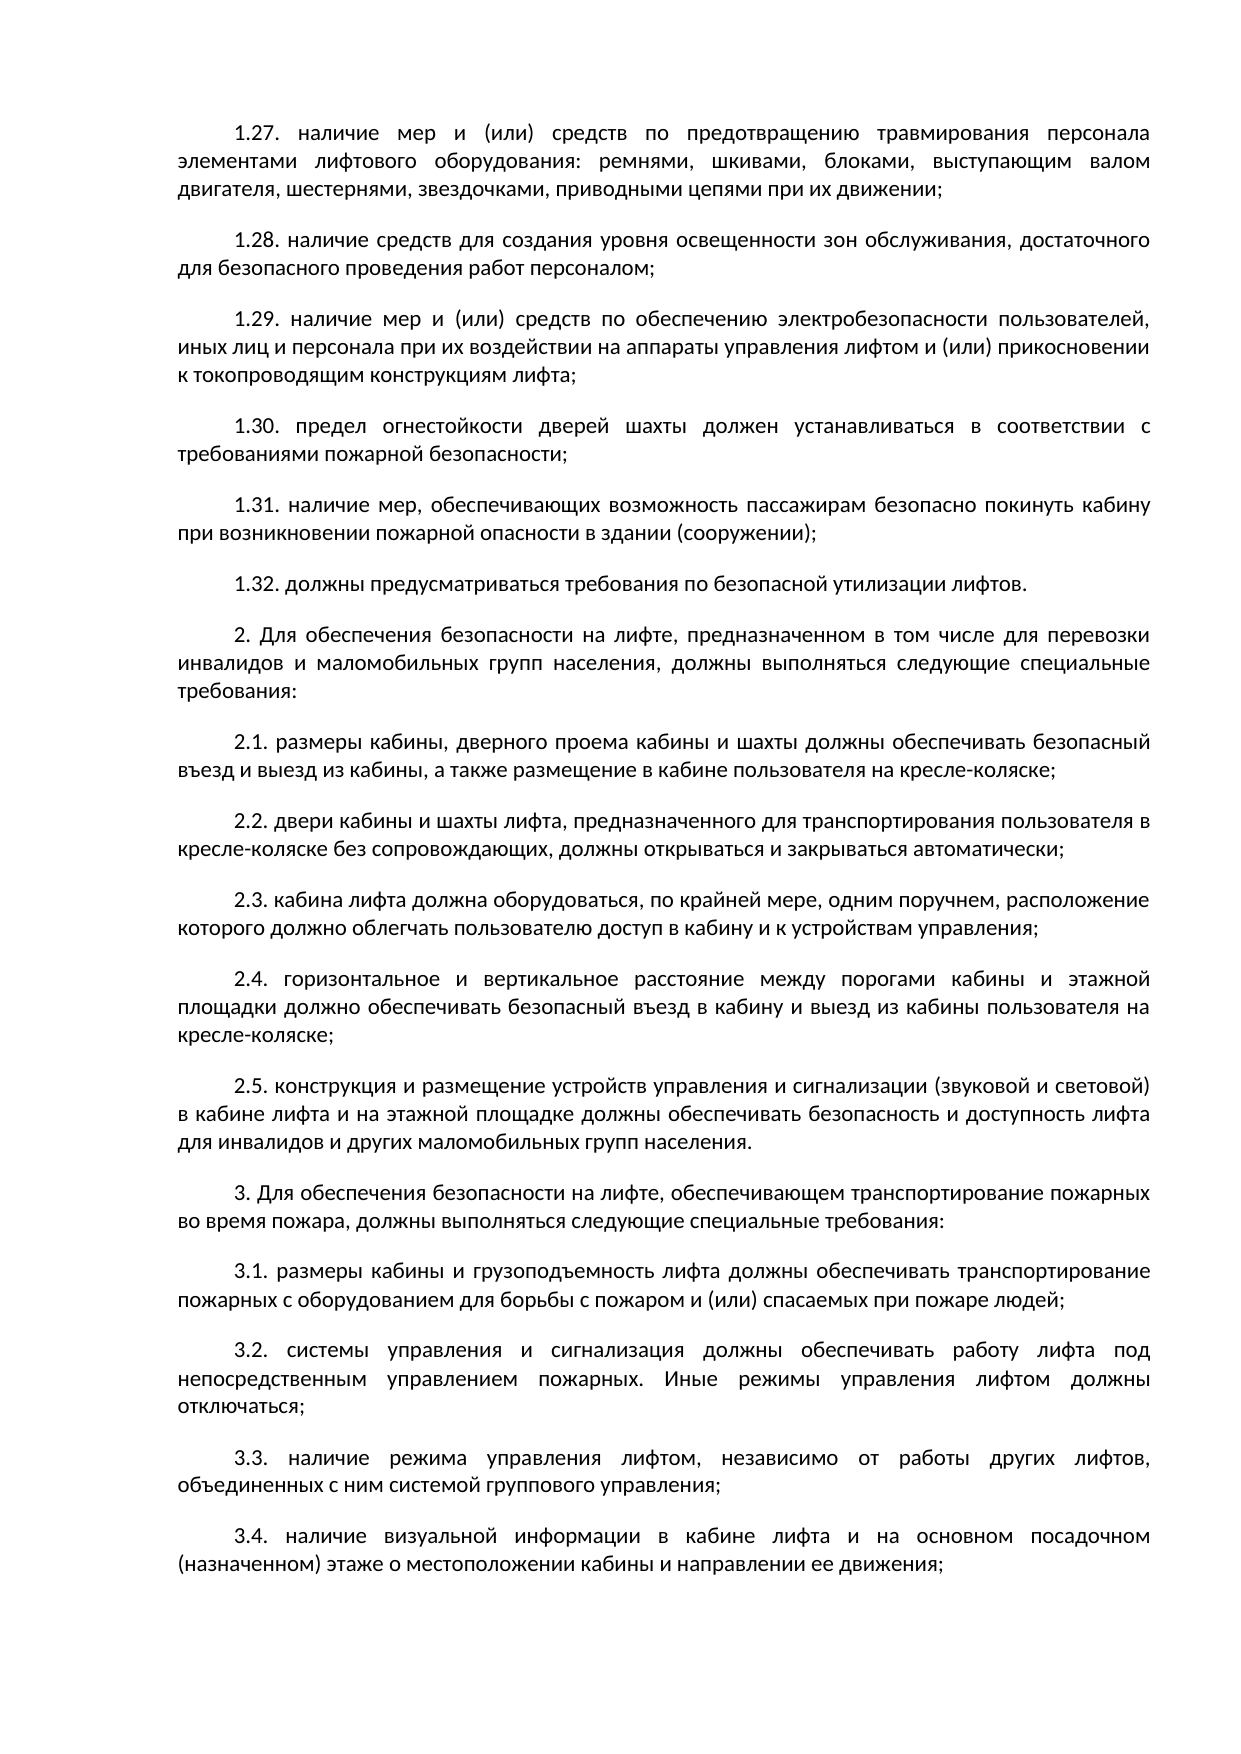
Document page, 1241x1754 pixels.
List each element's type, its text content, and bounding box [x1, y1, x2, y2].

text 3. Для обеспечения безопасности на лифте, обеспечивающем транспортирование пожарных во время пожара, должны выполняться следующие специальные требования: [177, 1178, 1152, 1234]
text 1.29. наличие мер и (или) средств по обеспечению электробезопасности пользователей, иных лиц и персонала при их воздействии на аппараты управления лифтом и (или) прикосновении к токопроводящим конструкциям лифта; [177, 304, 1152, 388]
text 1.30. предел огнестойкости дверей шахты должен устанавливаться в соответствии с требованиями пожарной безопасности; [177, 411, 1152, 467]
text 2.4. горизонтальное и вертикальное расстояние между порогами кабины и этажной площадки должно обеспечивать безопасный въезд в кабину и выезд из кабины пользователя на кресле-коляске; [177, 964, 1152, 1048]
text 1.31. наличие мер, обеспечивающих возможность пассажирам безопасно покинуть кабину при возникновении пожарной опасности в здании (сооружении); [177, 490, 1152, 546]
text 3.2. системы управления и сигнализация должны обеспечивать работу лифта под непосредственным управлением пожарных. Иные режимы управления лифтом должны отключаться; [177, 1336, 1152, 1420]
text 2. Для обеспечения безопасности на лифте, предназначенном в том числе для перевозки инвалидов и маломобильных групп населения, должны выполняться следующие специальные требования: [177, 620, 1152, 704]
text 3.1. размеры кабины и грузоподъемность лифта должны обеспечивать транспортирование пожарных с оборудованием для борьбы с пожаром и (или) спасаемых при пожаре людей; [177, 1257, 1152, 1313]
text 1.32. должны предусматриваться требования по безопасной утилизации лифтов. [177, 569, 1152, 597]
text 2.3. кабина лифта должна оборудоваться, по крайней мере, одним поручнем, расположение которого должно облегчать пользователю доступ в кабину и к устройствам управления; [177, 885, 1152, 941]
text 2.2. двери кабины и шахты лифта, предназначенного для транспортирования пользователя в кресле-коляске без сопровождающих, должны открываться и закрываться автоматически; [177, 806, 1152, 862]
text 3.3. наличие режима управления лифтом, независимо от работы других лифтов, объединенных с ним системой группового управления; [177, 1443, 1152, 1499]
text 2.5. конструкция и размещение устройств управления и сигнализации (звуковой и световой) в кабине лифта и на этажной площадке должны обеспечивать безопасность и доступность лифта для инвалидов и других маломобильных групп населения. [177, 1071, 1152, 1155]
text 1.27. наличие мер и (или) средств по предотвращению травмирования персонала элементами лифтового оборудования: ремнями, шкивами, блоками, выступающим валом двигателя, шестернями, звездочками, приводными цепями при их движении; [177, 118, 1152, 202]
text 2.1. размеры кабины, дверного проема кабины и шахты должны обеспечивать безопасный въезд и выезд из кабины, а также размещение в кабине пользователя на кресле-коляске; [177, 727, 1152, 783]
text 3.4. наличие визуальной информации в кабине лифта и на основном посадочном (назначенном) этаже о местоположении кабины и направлении ее движения; [177, 1522, 1152, 1578]
text 1.28. наличие средств для создания уровня освещенности зон обслуживания, достаточного для безопасного проведения работ персоналом; [177, 225, 1152, 281]
